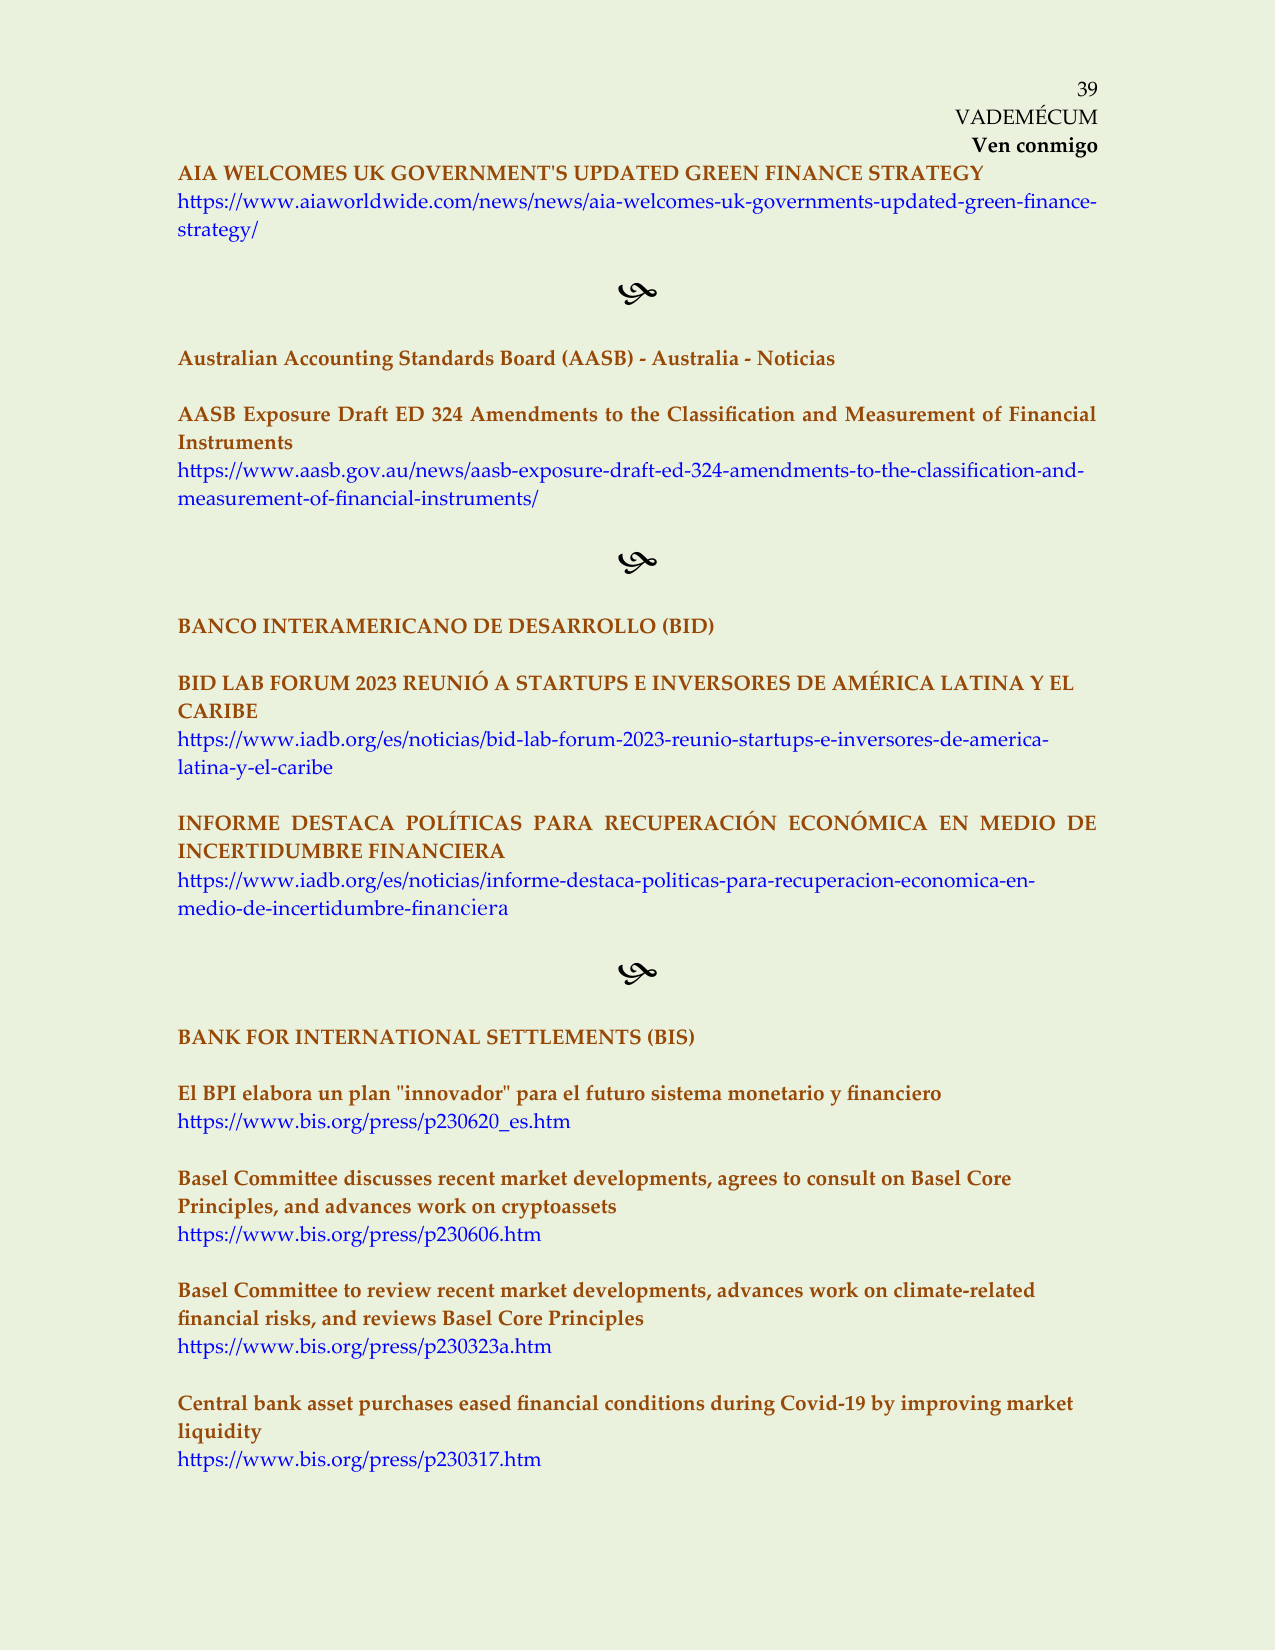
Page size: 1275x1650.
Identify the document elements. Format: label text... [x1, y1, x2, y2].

text Basel Committee discusses recent market developments, agrees to consult on Basel Core Principles, and advances work on cryptoassets [177, 1163, 1098, 1219]
text https://www.bis.org/press/p230323a.htm [177, 1332, 1098, 1360]
text BANCO INTERAMERICANO DE DESARROLLO (BID) [177, 612, 1098, 640]
text https://www.aasb.gov.au/news/aasb-exposure-draft-ed-324-amendments-to-the-classification-and-measurement-of-financial-instruments/ [177, 455, 1098, 512]
text https://www.iadb.org/es/noticias/informe-destaca-politicas-para-recuperacion-economica-en-medio-de-incertidumbre-financiera [177, 865, 1098, 922]
text BANK FOR INTERNATIONAL SETTLEMENTS (BIS) [177, 1022, 1098, 1050]
text https://www.bis.org/press/p230620_es.htm [177, 1107, 1098, 1135]
text https://www.bis.org/press/p230606.htm [177, 1219, 1098, 1247]
text Basel Committee to review recent market developments, advances work on climate-related financial risks, and reviews Basel Core Principles [177, 1275, 1098, 1332]
text https://www.iadb.org/es/noticias/bid-lab-forum-2023-reunio-startups-e-inversores-de-america-latina-y-el-caribe [177, 724, 1098, 781]
text El BPI elabora un plan "innovador" para el futuro sistema monetario y financiero [177, 1078, 1098, 1107]
text https://www.aiaworldwide.com/news/news/aia-welcomes-uk-governments-updated-green-finance-strategy/ [177, 186, 1098, 243]
text Central bank asset purchases eased financial conditions during Covid-19 by improving market liquidity [177, 1388, 1098, 1444]
text AIA WELCOMES UK GOVERNMENT'S UPDATED GREEN FINANCE STRATEGY [177, 158, 1098, 186]
text INFORME DESTACA POLÍTICAS PARA RECUPERACIÓN ECONÓMICA EN MEDIO DE INCERTIDUMBRE FINANCIERA [177, 809, 1098, 865]
text BID LAB FORUM 2023 REUNIÓ A STARTUPS E INVERSORES DE AMÉRICA LATINA Y EL CARIBE [177, 668, 1098, 724]
text https://www.bis.org/press/p230317.htm [177, 1444, 1098, 1472]
text AASB Exposure Draft ED 324 Amendments to the Classification and Measurement of Financial Instruments [177, 399, 1098, 455]
text Australian Accounting Standards Board (AASB) - Australia - Noticias [177, 343, 1098, 371]
